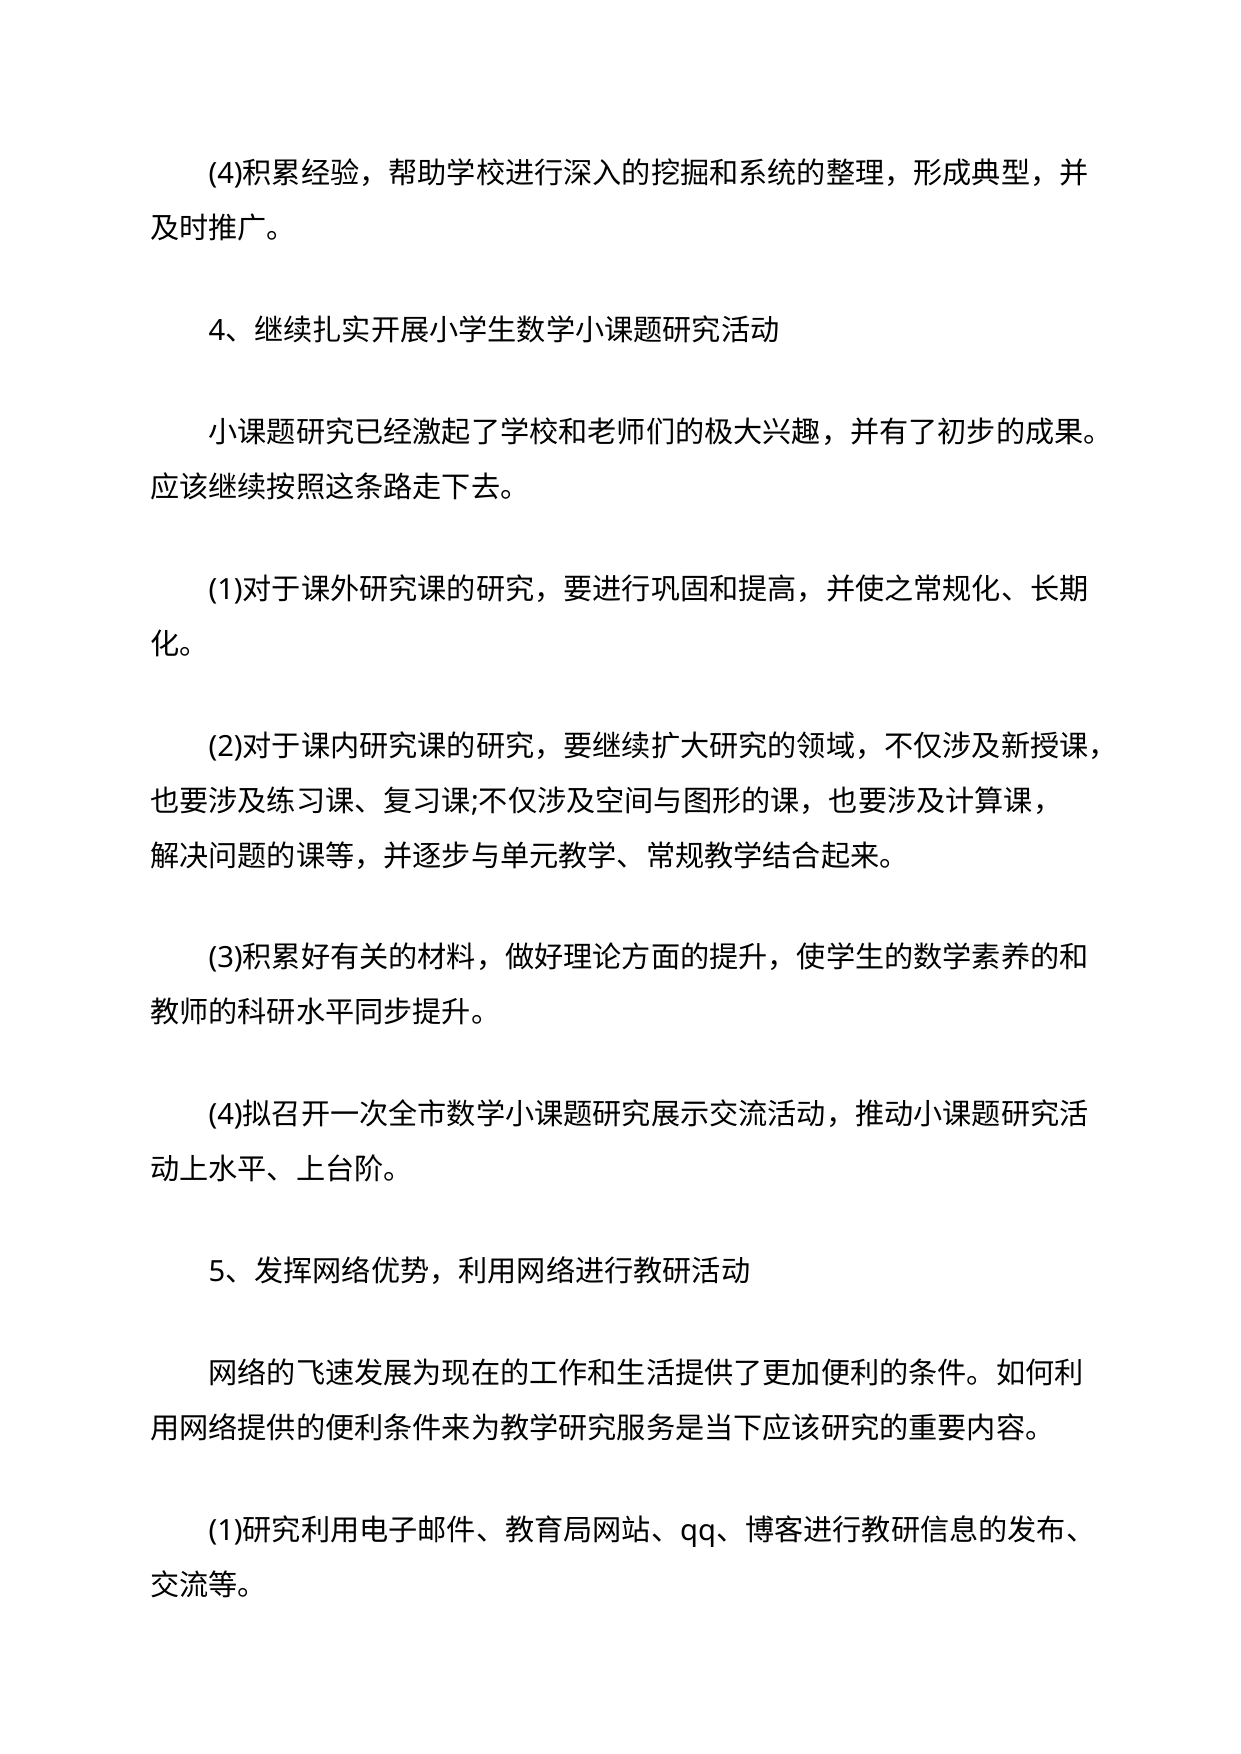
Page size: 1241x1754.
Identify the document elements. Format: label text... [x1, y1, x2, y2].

text (1)研究利用电子邮件、教育局网站、qq、博客进行教研信息的发布、交流等。 [150, 1506, 1090, 1603]
text (2)对于课内研究课的研究，要继续扩大研究的领域，不仅涉及新授课，也要涉及练习课、复习课;不仅涉及空间与图形的课，也要涉及计算课，解决问题的课等，并逐步与单元教学、常规教学结合起来。 [150, 722, 1090, 874]
text (3)积累好有关的材料，做好理论方面的提升，使学生的数学素养的和教师的科研水平同步提升。 [150, 934, 1090, 1031]
text 网络的飞速发展为现在的工作和生活提供了更加便利的条件。如何利用网络提供的便利条件来为教学研究服务是当下应该研究的重要内容。 [150, 1349, 1090, 1447]
text 4、继续扎实开展小学生数学小课题研究活动 [150, 307, 1090, 349]
text 小课题研究已经激起了学校和老师们的极大兴趣，并有了初步的成果。应该继续按照这条路走下去。 [150, 409, 1090, 506]
text (1)对于课外研究课的研究，要进行巩固和提高，并使之常规化、长期化。 [150, 565, 1090, 663]
text (4)拟召开一次全市数学小课题研究展示交流活动，推动小课题研究活动上水平、上台阶。 [150, 1091, 1090, 1188]
text (4)积累经验，帮助学校进行深入的挖掘和系统的整理，形成典型，并及时推广。 [150, 150, 1090, 247]
text 5、发挥网络优势，利用网络进行教研活动 [150, 1247, 1090, 1290]
